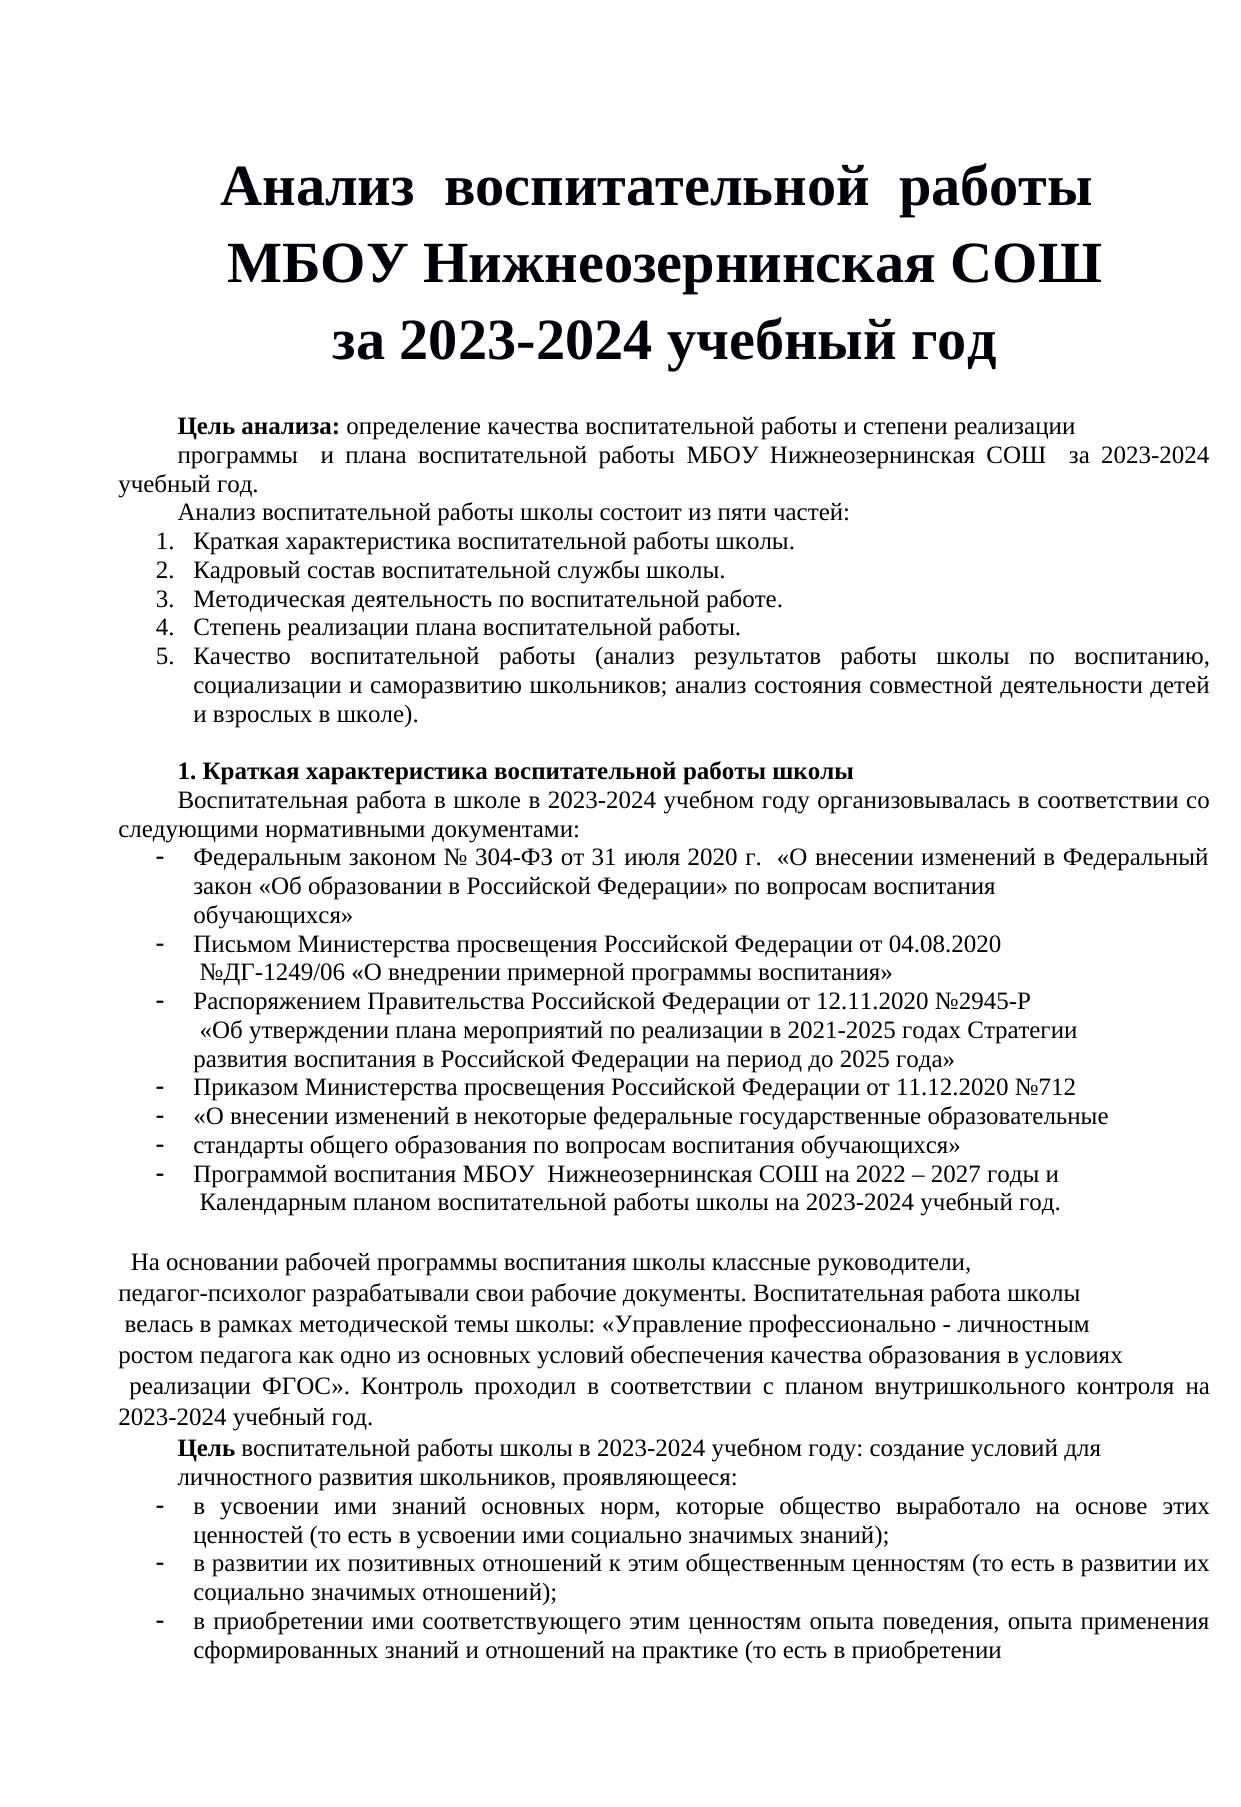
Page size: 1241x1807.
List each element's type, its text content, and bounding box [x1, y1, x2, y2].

text программы и плана воспитательной работы МБОУ Нижнеозернинская СОШ за 2023-2024 учебный год. [118, 440, 1211, 497]
list Методическая деятельность по воспитательной работе. [156, 584, 1211, 612]
text ростом педагога как одно из основных условий обеспечения качества образования в условиях [118, 1340, 1211, 1369]
list в усвоении ими знаний основных норм, которые общество выработало на основе этих ценностей (то есть в усвоении ими социально значимых знаний); [156, 1491, 1211, 1548]
list в развитии их позитивных отношений к этим общественным ценностям (то есть в развитии их социально значимых отношений); [156, 1548, 1211, 1606]
list Приказом Министерства просвещения Российской Федерации от 11.12.2020 №712 [156, 1072, 1211, 1101]
list стандарты общего образования по вопросам воспитания обучающихся» [156, 1130, 1211, 1159]
text На основании рабочей программы воспитания школы классные руководители, [118, 1247, 1211, 1276]
text 1. Краткая характеристика воспитательной работы школы [118, 756, 1211, 785]
list Распоряжением Правительства Российской Федерации от 12.11.2020 №2945-Р [156, 986, 1211, 1015]
list Кадровый состав воспитательной службы школы. [156, 555, 1211, 584]
text обучающихся» [193, 900, 1211, 929]
list Письмом Министерства просвещения Российской Федерации от 04.08.2020 [156, 929, 1211, 957]
list Программой воспитания МБОУ Нижнеозернинская СОШ на 2022 – 2027 годы и [156, 1159, 1211, 1187]
list «О внесении изменений в некоторые федеральные государственные образовательные [156, 1101, 1211, 1130]
text Анализ воспитательной работы [118, 151, 1211, 218]
list Качество воспитательной работы (анализ результатов работы школы по воспитанию, социализации и саморазвитию школьников; анализ состояния совместной деятельности детей и взрослых в школе). [156, 641, 1211, 727]
text Анализ воспитательной работы школы состоит из пяти частей: [118, 497, 1211, 526]
text Цель анализа: определение качества воспитательной работы и степени реализации [118, 411, 1211, 440]
text «Об утверждении плана мероприятий по реализации в 2021-2025 годах Стратегии [193, 1015, 1211, 1044]
text развития воспитания в Российской Федерации на период до 2025 года» [193, 1044, 1211, 1072]
text Календарным планом воспитательной работы школы на 2023-2024 учебный год. [193, 1187, 1211, 1216]
list Федеральным законом № 304-ФЗ от 31 июля 2020 г. «О внесении изменений в Федеральный закон «Об образовании в Российской Федерации» по вопросам воспитания [156, 842, 1211, 900]
text №ДГ-1249/06 «О внедрении примерной программы воспитания» [193, 957, 1211, 986]
text велась в рамках методической темы школы: «Управление профессионально - личностным [118, 1309, 1211, 1338]
text Воспитательная работа в школе в 2023-2024 учебном году организовывалась в соответствии со следующими нормативными документами: [118, 785, 1211, 842]
text реализации ФГОС». Контроль проходил в соответствии с планом внутришкольного контроля на 2023-2024 учебный год. [118, 1371, 1211, 1431]
text педагог-психолог разрабатывали свои рабочие документы. Воспитательная работа школы [118, 1278, 1211, 1307]
list в приобретении ими соответствующего этим ценностям опыта поведения, опыта применения сформированных знаний и отношений на практике (то есть в приобретении [156, 1606, 1211, 1663]
text за 2023-2024 учебный год [118, 305, 1211, 372]
list Степень реализации плана воспитательной работы. [156, 612, 1211, 641]
list Краткая характеристика воспитательной работы школы. [156, 526, 1211, 555]
text МБОУ Нижнеозернинская СОШ [118, 228, 1211, 295]
text Цель воспитательной работы школы в 2023-2024 учебном году: создание условий для [118, 1433, 1211, 1462]
text личностного развития школьников, проявляющееся: [118, 1462, 1211, 1491]
